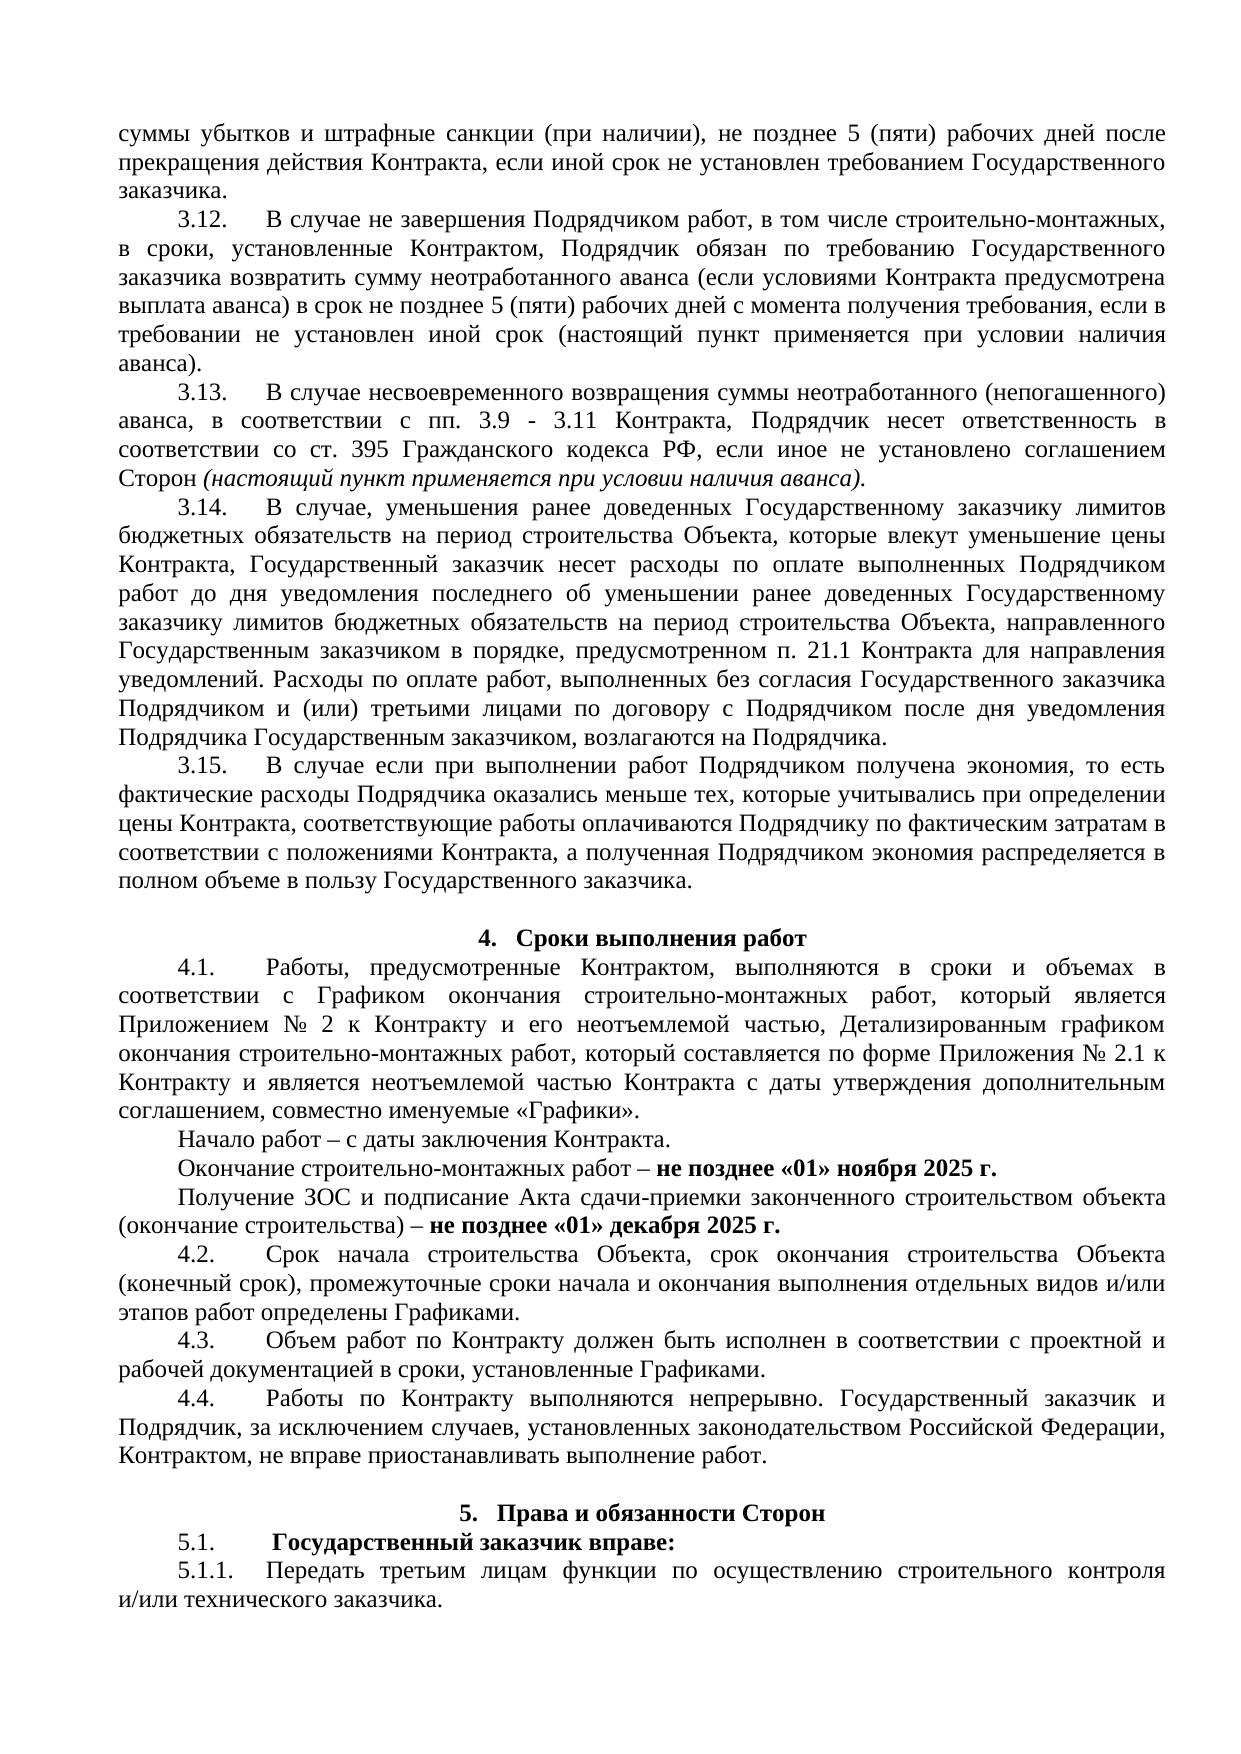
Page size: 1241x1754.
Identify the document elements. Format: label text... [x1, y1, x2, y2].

list В случае несвоевременного возвращения суммы неотработанного (непогашенного) аванса, в соответствии с пп. 3.9 - 3.11 Контракта, Подрядчик несет ответственность в соответствии со ст. 395 Гражданского кодекса РФ, если иное не установлено соглашением Сторон (настоящий пункт применяется при условии наличия аванса). [118, 377, 1167, 492]
list Получение ЗОС и подписание Акта сдачи-приемки законченного строительством объекта (окончание строительства) – не позднее «01» декабря 2025 г. [118, 1182, 1167, 1239]
list Сроки выполнения работ [118, 923, 1167, 952]
list Права и обязанности Сторон [118, 1498, 1167, 1527]
list В случае, уменьшения ранее доведенных Государственному заказчику лимитов бюджетных обязательств на период строительства Объекта, которые влекут уменьшение цены Контракта, Государственный заказчик несет расходы по оплате выполненных Подрядчиком работ до дня уведомления последнего об уменьшении ранее доведенных Государственному заказчику лимитов бюджетных обязательств на период строительства Объекта, направленного Государственным заказчиком в порядке, предусмотренном п. 21.1 Контракта для направления уведомлений. Расходы по оплате работ, выполненных без согласия Государственного заказчика Подрядчиком и (или) третьими лицами по договору с Подрядчиком после дня уведомления Подрядчика Государственным заказчиком, возлагаются на Подрядчика. [118, 492, 1167, 751]
list Работы, предусмотренные Контрактом, выполняются в сроки и объемах в соответствии с Графиком окончания строительно-монтажных работ, который является Приложением № 2 к Контракту и его неотъемлемой частью, Детализированным графиком окончания строительно-монтажных работ, который составляется по форме Приложения № 2.1 к Контракту и является неотъемлемой частью Контракта с даты утверждения дополнительным соглашением, совместно именуемые «Графики». [118, 952, 1167, 1124]
list Работы по Контракту выполняются непрерывно. Государственный заказчик и Подрядчик, за исключением случаев, установленных законодательством Российской Федерации, Контрактом, не вправе приостанавливать выполнение работ. [118, 1383, 1167, 1469]
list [118, 118, 1167, 204]
list Государственный заказчик вправе: [118, 1527, 1167, 1556]
list Срок начала строительства Объекта, срок окончания строительства Объекта (конечный срок), промежуточные сроки начала и окончания выполнения отдельных видов и/или этапов работ определены Графиками. [118, 1239, 1167, 1326]
list Объем работ по Контракту должен быть исполнен в соответствии с проектной и рабочей документацией в сроки, установленные Графиками. [118, 1326, 1167, 1383]
list Окончание строительно-монтажных работ – не позднее «01» ноября 2025 г. [118, 1153, 1167, 1182]
list Начало работ – с даты заключения Контракта. [118, 1124, 1167, 1153]
list В случае не завершения Подрядчиком работ, в том числе строительно-монтажных, в сроки, установленные Контрактом, Подрядчик обязан по требованию Государственного заказчика возвратить сумму неотработанного аванса (если условиями Контракта предусмотрена выплата аванса) в срок не позднее 5 (пяти) рабочих дней с момента получения требования, если в требовании не установлен иной срок (настоящий пункт применяется при условии наличия аванса). [118, 204, 1167, 377]
list В случае если при выполнении работ Подрядчиком получена экономия, то есть фактические расходы Подрядчика оказались меньше тех, которые учитывались при определении цены Контракта, соответствующие работы оплачиваются Подрядчику по фактическим затратам в соответствии с положениями Контракта, а полученная Подрядчиком экономия распределяется в полном объеме в пользу Государственного заказчика. [118, 751, 1167, 894]
list Передать третьим лицам функции по осуществлению строительного контроля и/или технического заказчика. [118, 1556, 1167, 1613]
